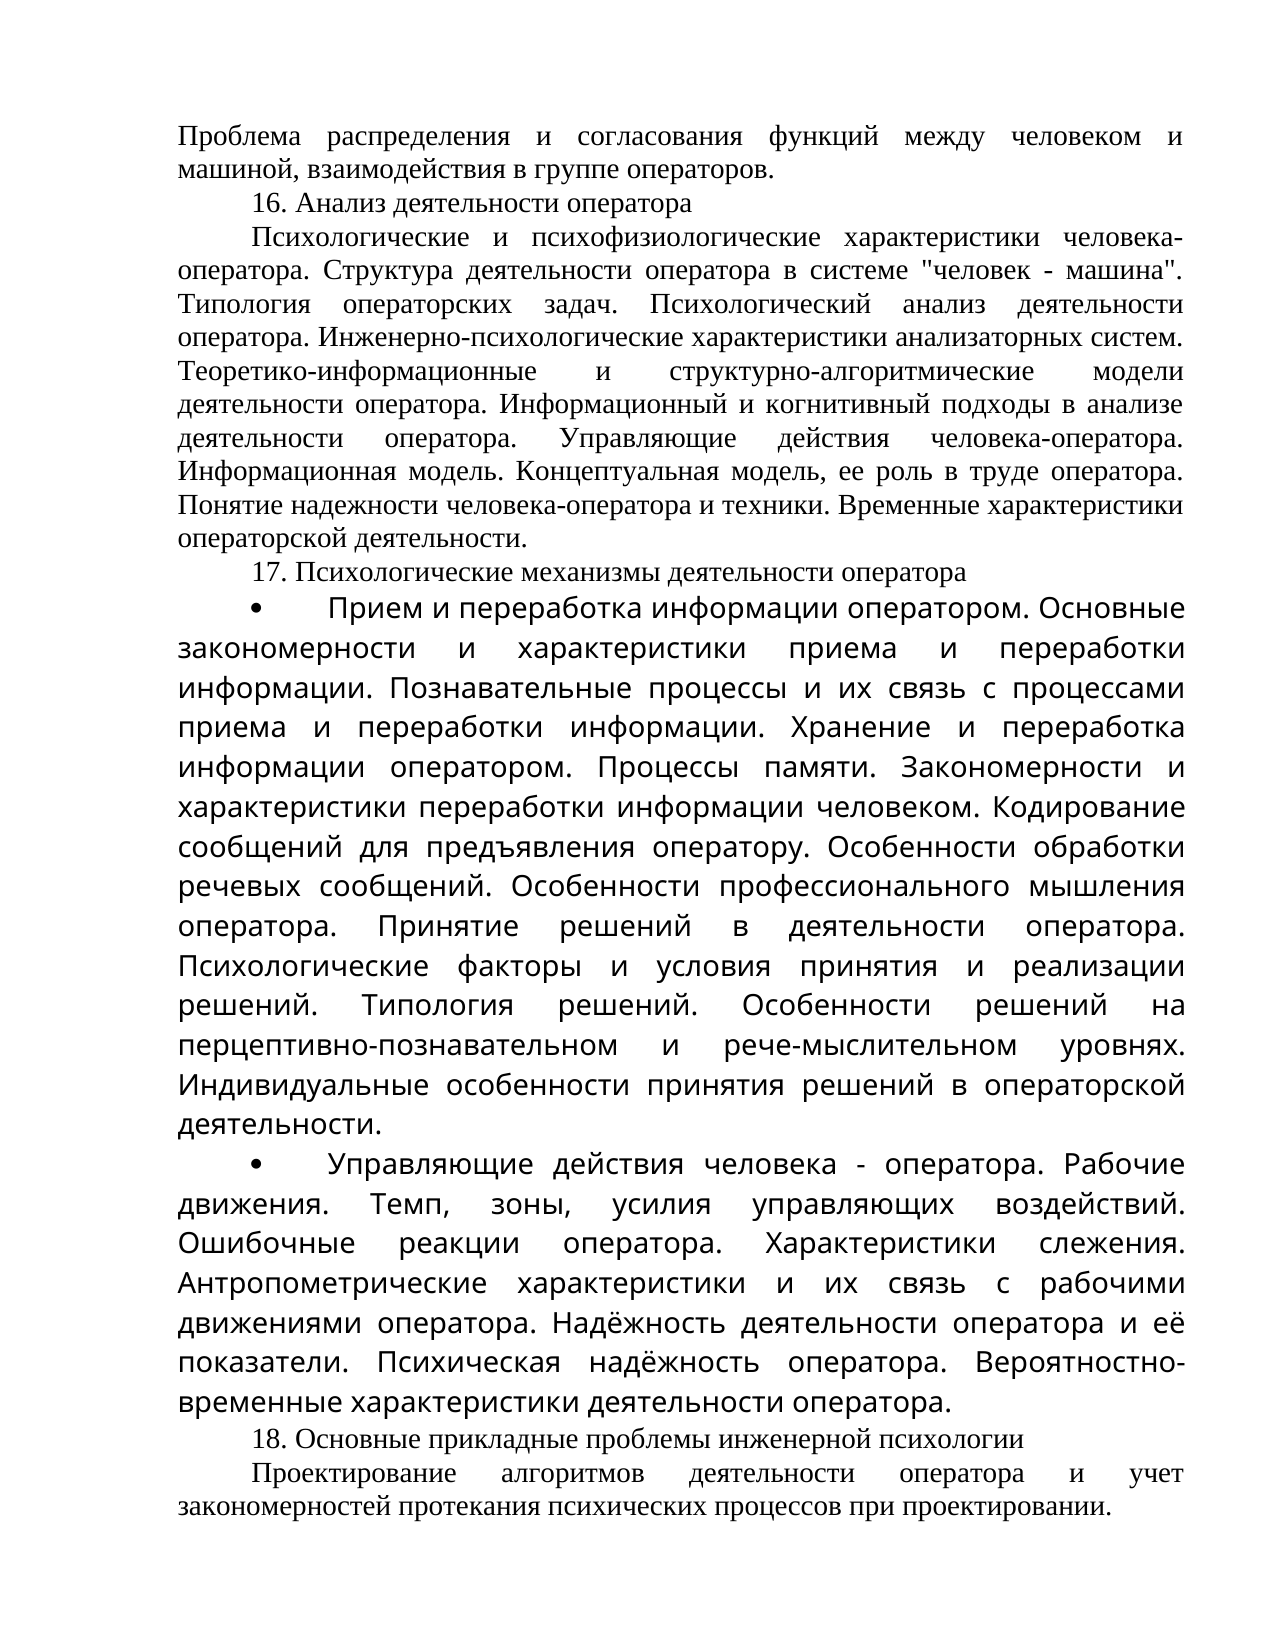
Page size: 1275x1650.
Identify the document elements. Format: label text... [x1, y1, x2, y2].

text 16. Анализ деятельности оператора [177, 185, 1186, 219]
text 18. Основные прикладные проблемы инженерной психологии [177, 1421, 1186, 1455]
text 17. Психологические механизмы деятельности оператора [177, 554, 1186, 588]
text Проектирование алгоритмов деятельности оператора и учет закономерностей протекания психических процессов при проектировании. [177, 1455, 1184, 1522]
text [177, 118, 1184, 185]
list Прием и переработка информации оператором. Основные закономерности и характеристики приема и переработки информации. Познавательные процессы и их связь с процессами приема и переработки информации. Хранение и переработка информации оператором. Процессы памяти. Закономерности и характеристики переработки информации человеком. Кодирование сообщений для предъявления оператору. Особенности обработки речевых сообщений. Особенности профессионального мышления оператора. Принятие решений в деятельности оператора. Психологические факторы и условия принятия и реализации решений. Типология решений. Особенности решений на перцептивно-познавательном и рече-мыслительном уровнях. Индивидуальные особенности принятия решений в операторской деятельности. [177, 588, 1186, 1143]
list Управляющие действия человека - оператора. Рабочие движения. Темп, зоны, усилия управляющих воздействий. Ошибочные реакции оператора. Характеристики слежения. Антропометрические характеристики и их связь с рабочими движениями оператора. Надёжность деятельности оператора и её показатели. Психическая надёжность оператора. Вероятностно-временные характеристики деятельности оператора. [177, 1143, 1186, 1421]
text Психологические и психофизиологические характеристики человека-оператора. Структура деятельности оператора в системе "человек - машина". Типология операторских задач. Психологический анализ деятельности оператора. Инженерно-психологические характеристики анализаторных систем. Теоретико-информационные и структурно-алгоритмические модели деятельности оператора. Информационный и когнитивный подходы в анализе деятельности оператора. Управляющие действия человека-оператора. Информационная модель. Концептуальная модель, ее роль в труде оператора. Понятие надежности человека-оператора и техники. Временные характеристики операторской деятельности. [177, 219, 1184, 554]
